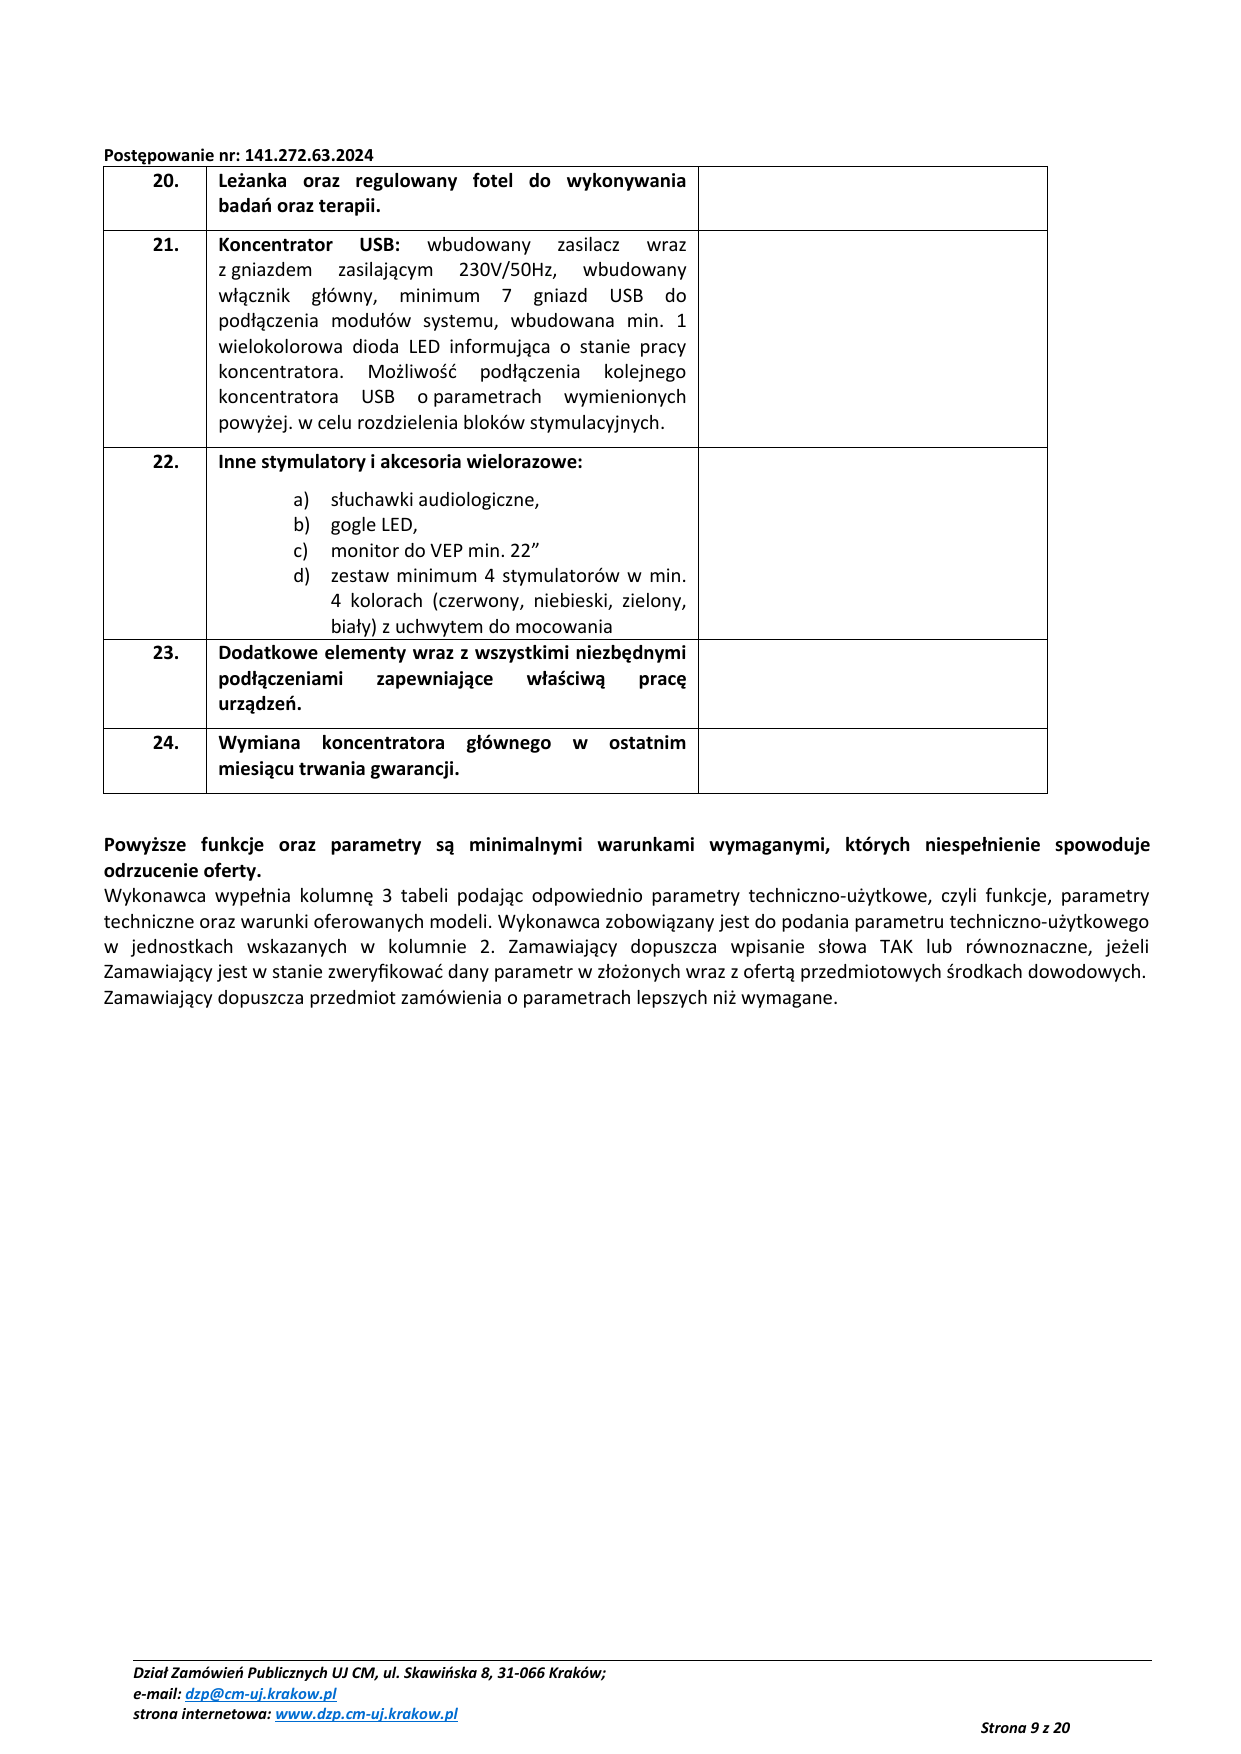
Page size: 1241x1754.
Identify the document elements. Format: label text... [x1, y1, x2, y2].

table_cell [699, 167, 1047, 230]
table_cell [699, 640, 1047, 728]
table_cell Dodatkowe elementy wraz z wszystkimi niezbędnymi podłączeniami zapewniające właściwą pracę urządzeń. [207, 640, 698, 728]
table_cell [104, 448, 206, 638]
table_cell [104, 231, 206, 447]
text Zamawiający dopuszcza przedmiot zamówienia o parametrach lepszych niż wymagane. [103, 984, 1152, 1009]
table_cell Koncentrator USB: wbudowany zasilacz wraz z gniazdem zasilającym 230V/50Hz, wbudowany włącznik główny, minimum 7 gniazd USB do podłączenia modułów systemu, wbudowana min. 1 wielokolorowa dioda LED informująca o stanie pracy koncentratora. Możliwość podłączenia kolejnego koncentratora USB o parametrach wymienionych powyżej. w celu rozdzielenia bloków stymulacyjnych. [207, 231, 698, 447]
text Wykonawca wypełnia kolumnę 3 tabeli podając odpowiednio parametry techniczno-użytkowe, czyli funkcje, parametry techniczne oraz warunki oferowanych modeli. Wykonawca zobowiązany jest do podania parametru techniczno-użytkowego w jednostkach wskazanych w kolumnie 2. Zamawiający dopuszcza wpisanie słowa TAK lub równoznaczne, jeżeli Zamawiający jest w stanie zweryfikować dany parametr w złożonych wraz z ofertą przedmiotowych środkach dowodowych. [103, 882, 1152, 984]
table_cell Wymiana koncentratora głównego w ostatnim miesiącu trwania gwarancji. [207, 729, 698, 793]
text Powyższe funkcje oraz parametry są minimalnymi warunkami wymaganymi, których niespełnienie spowoduje odrzucenie oferty. [103, 832, 1152, 882]
table_cell Leżanka oraz regulowany fotel do wykonywania badań oraz terapii. [207, 167, 698, 230]
table_cell [104, 729, 206, 793]
table_cell Inne stymulatory i akcesoria wielorazowe: słuchawki audiologiczne, gogle LED, monitor do VEP min. 22” zestaw minimum 4 stymulatorów w min. 4 kolorach (czerwony, niebieski, zielony, biały) z uchwytem do mocowania [207, 448, 698, 638]
table_cell [699, 448, 1047, 638]
table_cell [699, 729, 1047, 793]
table_cell [104, 640, 206, 728]
table_cell [104, 167, 206, 230]
table_cell [699, 231, 1047, 447]
